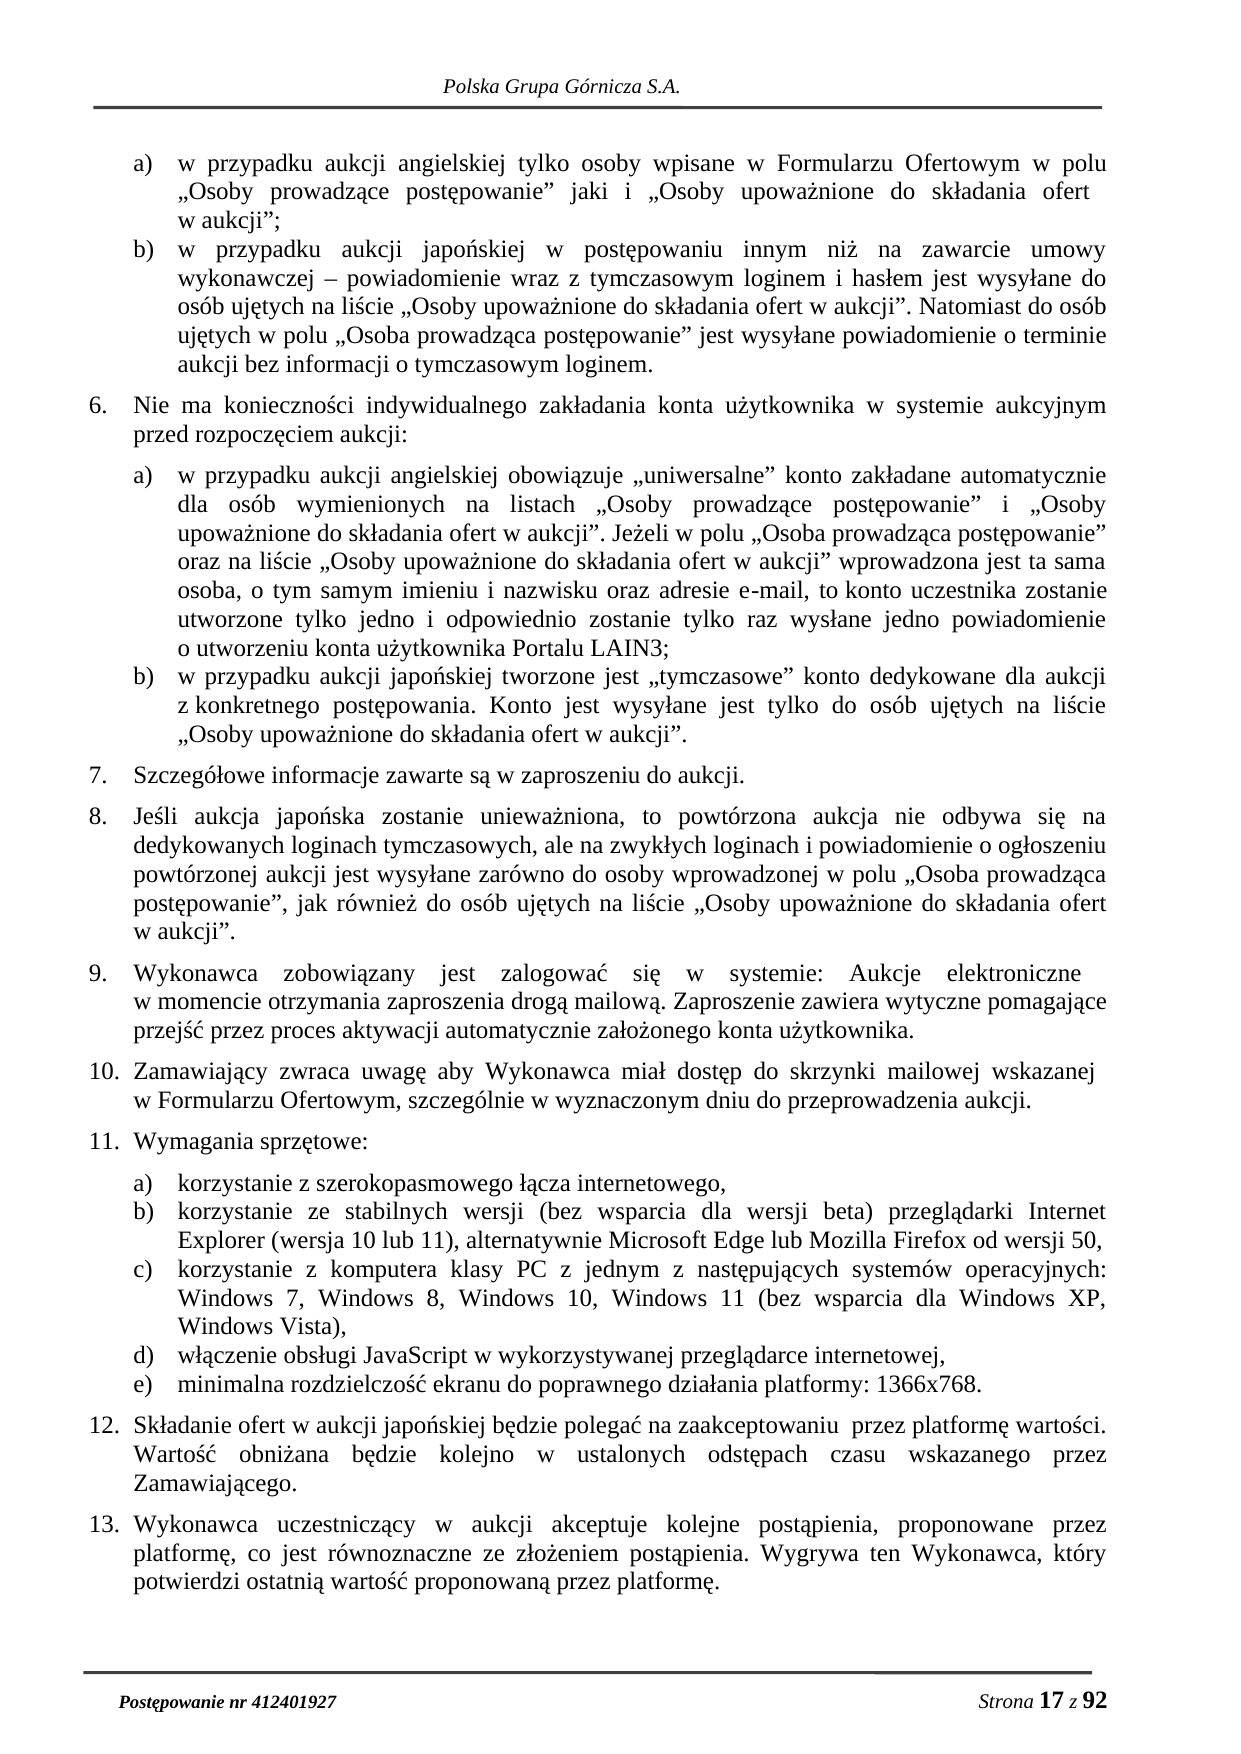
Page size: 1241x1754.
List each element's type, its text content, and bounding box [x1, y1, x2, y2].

list w przypadku aukcji japońskiej w postępowaniu innym niż na zawarcie umowy wykonawczej – powiadomienie wraz z tymczasowym loginem i hasłem jest wysyłane do osób ujętych na liście „Osoby upoważnione do składania ofert w aukcji”. Natomiast do osób ujętych w polu „Osoba prowadząca postępowanie” jest wysyłane powiadomienie o terminie aukcji bez informacji o tymczasowym loginem. [133, 234, 1107, 378]
list Wykonawca zobowiązany jest zalogować się w systemie: Aukcje elektroniczne w momencie otrzymania zaproszenia drogą mailową. Zaproszenie zawiera wytyczne pomagające przejść przez proces aktywacji automatycznie założonego konta użytkownika. [89, 958, 1107, 1044]
list Wykonawca uczestniczący w aukcji akceptuje kolejne postąpienia, proponowane przez platformę, co jest równoznaczne ze złożeniem postąpienia. Wygrywa ten Wykonawca, który potwierdzi ostatnią wartość proponowaną przez platformę. [89, 1509, 1107, 1595]
list włączenie obsługi JavaScript w wykorzystywanej przeglądarce internetowej, [133, 1340, 1107, 1369]
list korzystanie z komputera klasy PC z jednym z następujących systemów operacyjnych: Windows 7, Windows 8, Windows 10, Windows 11 (bez wsparcia dla Windows XP, Windows Vista), [133, 1254, 1107, 1340]
list Szczegółowe informacje zawarte są w zaproszeniu do aukcji. [89, 760, 1107, 789]
list Jeśli aukcja japońska zostanie unieważniona, to powtórzona aukcja nie odbywa się na dedykowanych loginach tymczasowych, ale na zwykłych loginach i powiadomienie o ogłoszeniu powtórzonej aukcji jest wysyłane zarówno do osoby wprowadzonej w polu „Osoba prowadząca postępowanie”, jak również do osób ujętych na liście „Osoby upoważnione do składania ofert w aukcji”. [89, 801, 1107, 945]
list w przypadku aukcji japońskiej tworzone jest „tymczasowe” konto dedykowane dla aukcji z konkretnego postępowania. Konto jest wysyłane jest tylko do osób ujętych na liście „Osoby upoważnione do składania ofert w aukcji”. [133, 661, 1107, 748]
list w przypadku aukcji angielskiej tylko osoby wpisane w Formularzu Ofertowym w polu „Osoby prowadzące postępowanie” jaki i „Osoby upoważnione do składania ofert w aukcji”; [133, 148, 1107, 234]
list korzystanie z szerokopasmowego łącza internetowego, [133, 1168, 1107, 1196]
list Nie ma konieczności indywidualnego zakładania konta użytkownika w systemie aukcyjnym przed rozpoczęciem aukcji: [89, 390, 1107, 448]
list w przypadku aukcji angielskiej obowiązuje „uniwersalne” konto zakładane automatycznie dla osób wymienionych na listach „Osoby prowadzące postępowanie” i „Osoby upoważnione do składania ofert w aukcji”. Jeżeli w polu „Osoba prowadząca postępowanie” oraz na liście „Osoby upoważnione do składania ofert w aukcji” wprowadzona jest ta sama osoba, o tym samym imieniu i nazwisku oraz adresie e-mail, to konto uczestnika zostanie utworzone tylko jedno i odpowiednio zostanie tylko raz wysłane jedno powiadomienie o utworzeniu konta użytkownika Portalu LAIN3; [133, 460, 1107, 661]
list Zamawiający zwraca uwagę aby Wykonawca miał dostęp do skrzynki mailowej wskazanej w Formularzu Ofertowym, szczególnie w wyznaczonym dniu do przeprowadzenia aukcji. [89, 1056, 1107, 1114]
list Wymagania sprzętowe: [89, 1126, 1107, 1155]
list Składanie ofert w aukcji japońskiej będzie polegać na zaakceptowaniu przez platformę wartości. Wartość obniżana będzie kolejno w ustalonych odstępach czasu wskazanego przez Zamawiającego. [89, 1410, 1107, 1496]
list korzystanie ze stabilnych wersji (bez wsparcia dla wersji beta) przeglądarki Internet Explorer (wersja 10 lub 11), alternatywnie Microsoft Edge lub Mozilla Firefox od wersji 50, [133, 1196, 1107, 1254]
list minimalna rozdzielczość ekranu do poprawnego działania platformy: 1366x768. [133, 1369, 1107, 1398]
